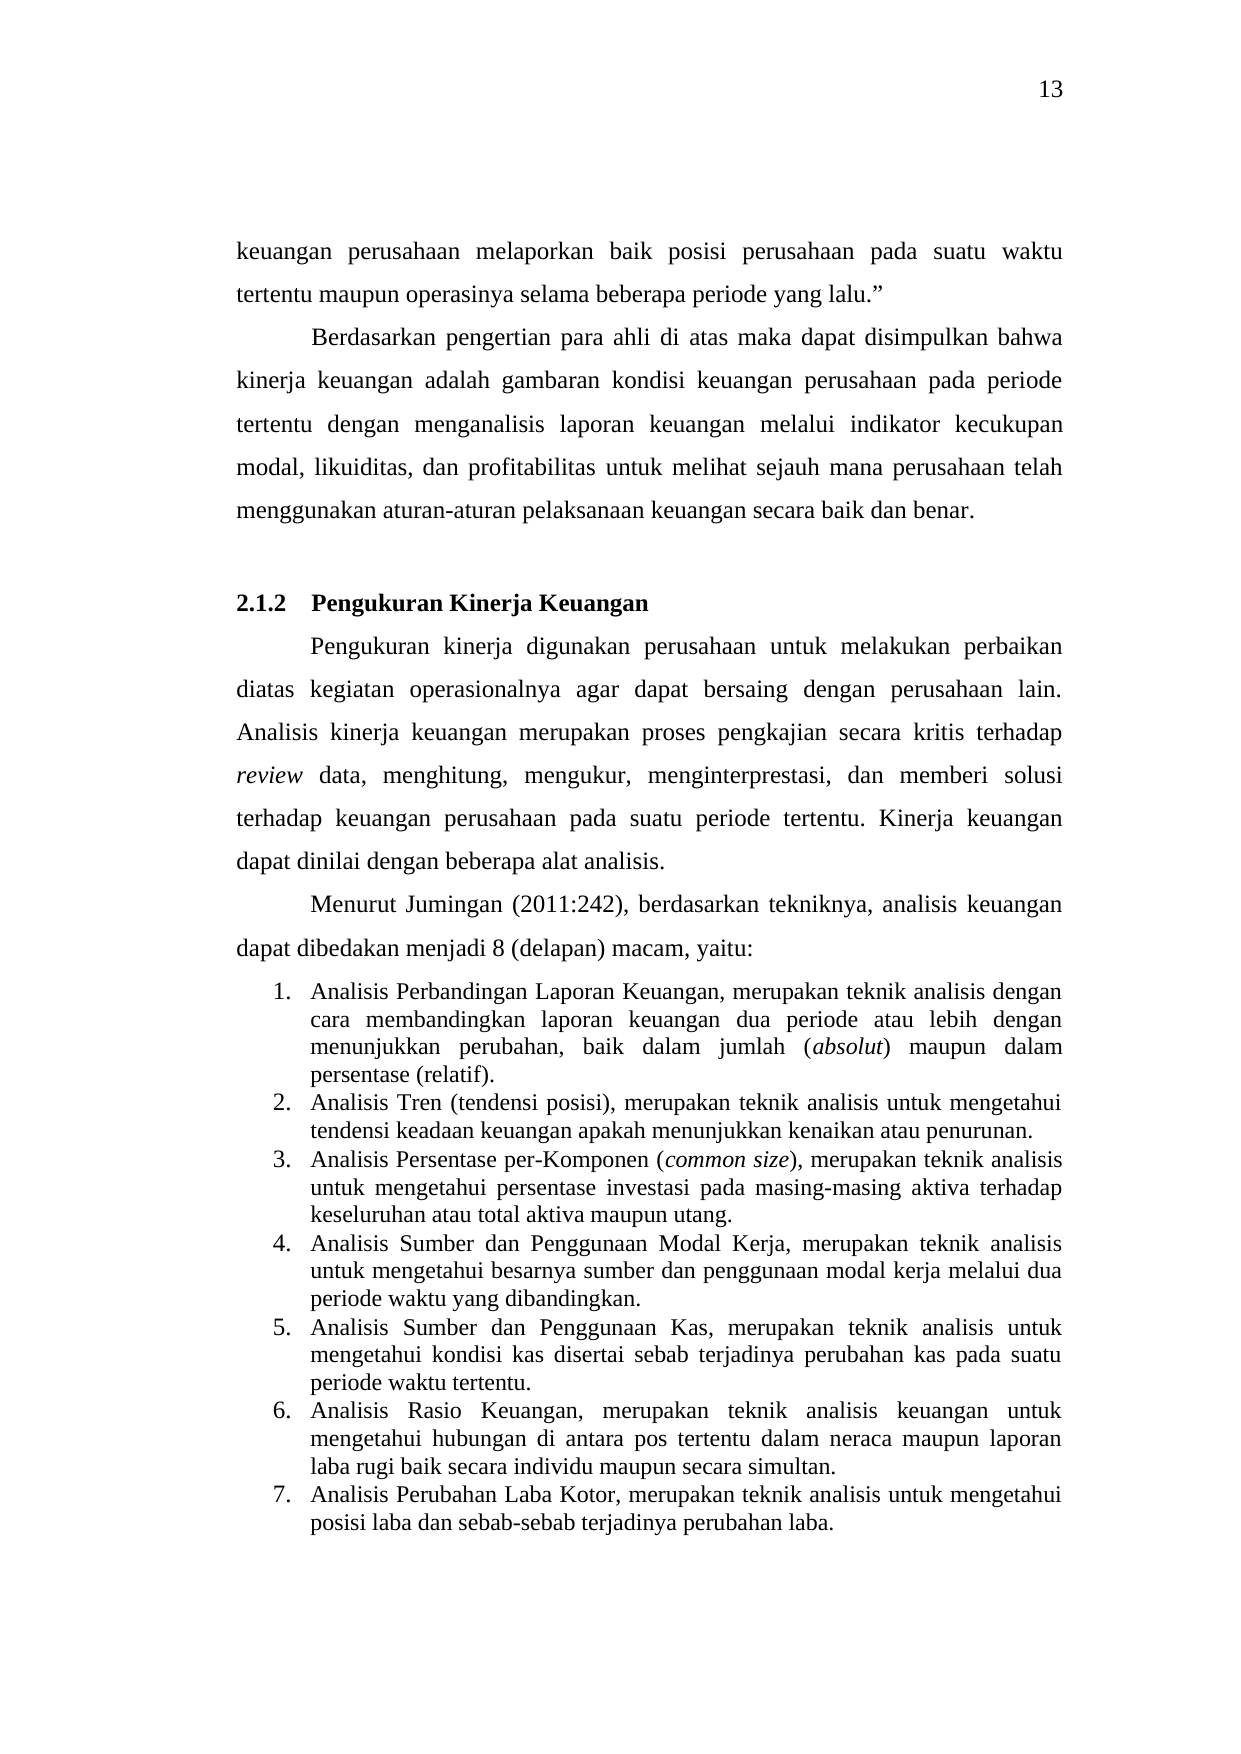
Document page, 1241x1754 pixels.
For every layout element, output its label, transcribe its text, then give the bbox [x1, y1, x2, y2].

text 2.1.2 Pengukuran Kinerja Keuangan [236, 588, 1063, 616]
list Analisis Persentase per-Komponen (common size), merupakan teknik analisis untuk mengetahui persentase investasi pada masing-masing aktiva terhadap keseluruhan atau total aktiva maupun utang. [273, 1144, 1063, 1228]
list Analisis Sumber dan Penggunaan Modal Kerja, merupakan teknik analisis untuk mengetahui besarnya sumber dan penggunaan modal kerja melalui dua periode waktu yang dibandingkan. [273, 1228, 1063, 1312]
list Analisis Perbandingan Laporan Keuangan, merupakan teknik analisis dengan cara membandingkan laporan keuangan dua periode atau lebih dengan menunjukkan perubahan, baik dalam jumlah (absolut) maupun dalam persentase (relatif). [273, 976, 1063, 1087]
list Analisis Perubahan Laba Kotor, merupakan teknik analisis untuk mengetahui posisi laba dan sebab-sebab terjadinya perubahan laba. [273, 1479, 1063, 1536]
text Menurut Jumingan (2011:242), berdasarkan tekniknya, analisis keuangan dapat dibedakan menjadi 8 (delapan) macam, yaitu: [236, 889, 1063, 961]
list Analisis Tren (tendensi posisi), merupakan teknik analisis untuk mengetahui tendensi keadaan keuangan apakah menunjukkan kenaikan atau penurunan. [273, 1087, 1063, 1144]
list Berdasarkan pengertian para ahli di atas maka dapat disimpulkan bahwa kinerja keuangan adalah gambaran kondisi keuangan perusahaan pada periode tertentu dengan menganalisis laporan keuangan melalui indikator kecukupan modal, likuiditas, dan profitabilitas untuk melihat sejauh mana perusahaan telah menggunakan aturan-aturan pelaksanaan keuangan secara baik dan benar. [236, 322, 1063, 524]
list Analisis Rasio Keuangan, merupakan teknik analisis keuangan untuk mengetahui hubungan di antara pos tertentu dalam neraca maupun laporan laba rugi baik secara individu maupun secara simultan. [273, 1396, 1063, 1479]
list Analisis Sumber dan Penggunaan Kas, merupakan teknik analisis untuk mengetahui kondisi kas disertai sebab terjadinya perubahan kas pada suatu periode waktu tertentu. [273, 1312, 1063, 1396]
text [236, 236, 1063, 308]
text Pengukuran kinerja digunakan perusahaan untuk melakukan perbaikan diatas kegiatan operasionalnya agar dapat bersaing dengan perusahaan lain. Analisis kinerja keuangan merupakan proses pengkajian secara kritis terhadap review data, menghitung, mengukur, menginterprestasi, dan memberi solusi terhadap keuangan perusahaan pada suatu periode tertentu. Kinerja keuangan dapat dinilai dengan beberapa alat analisis. [236, 631, 1063, 875]
